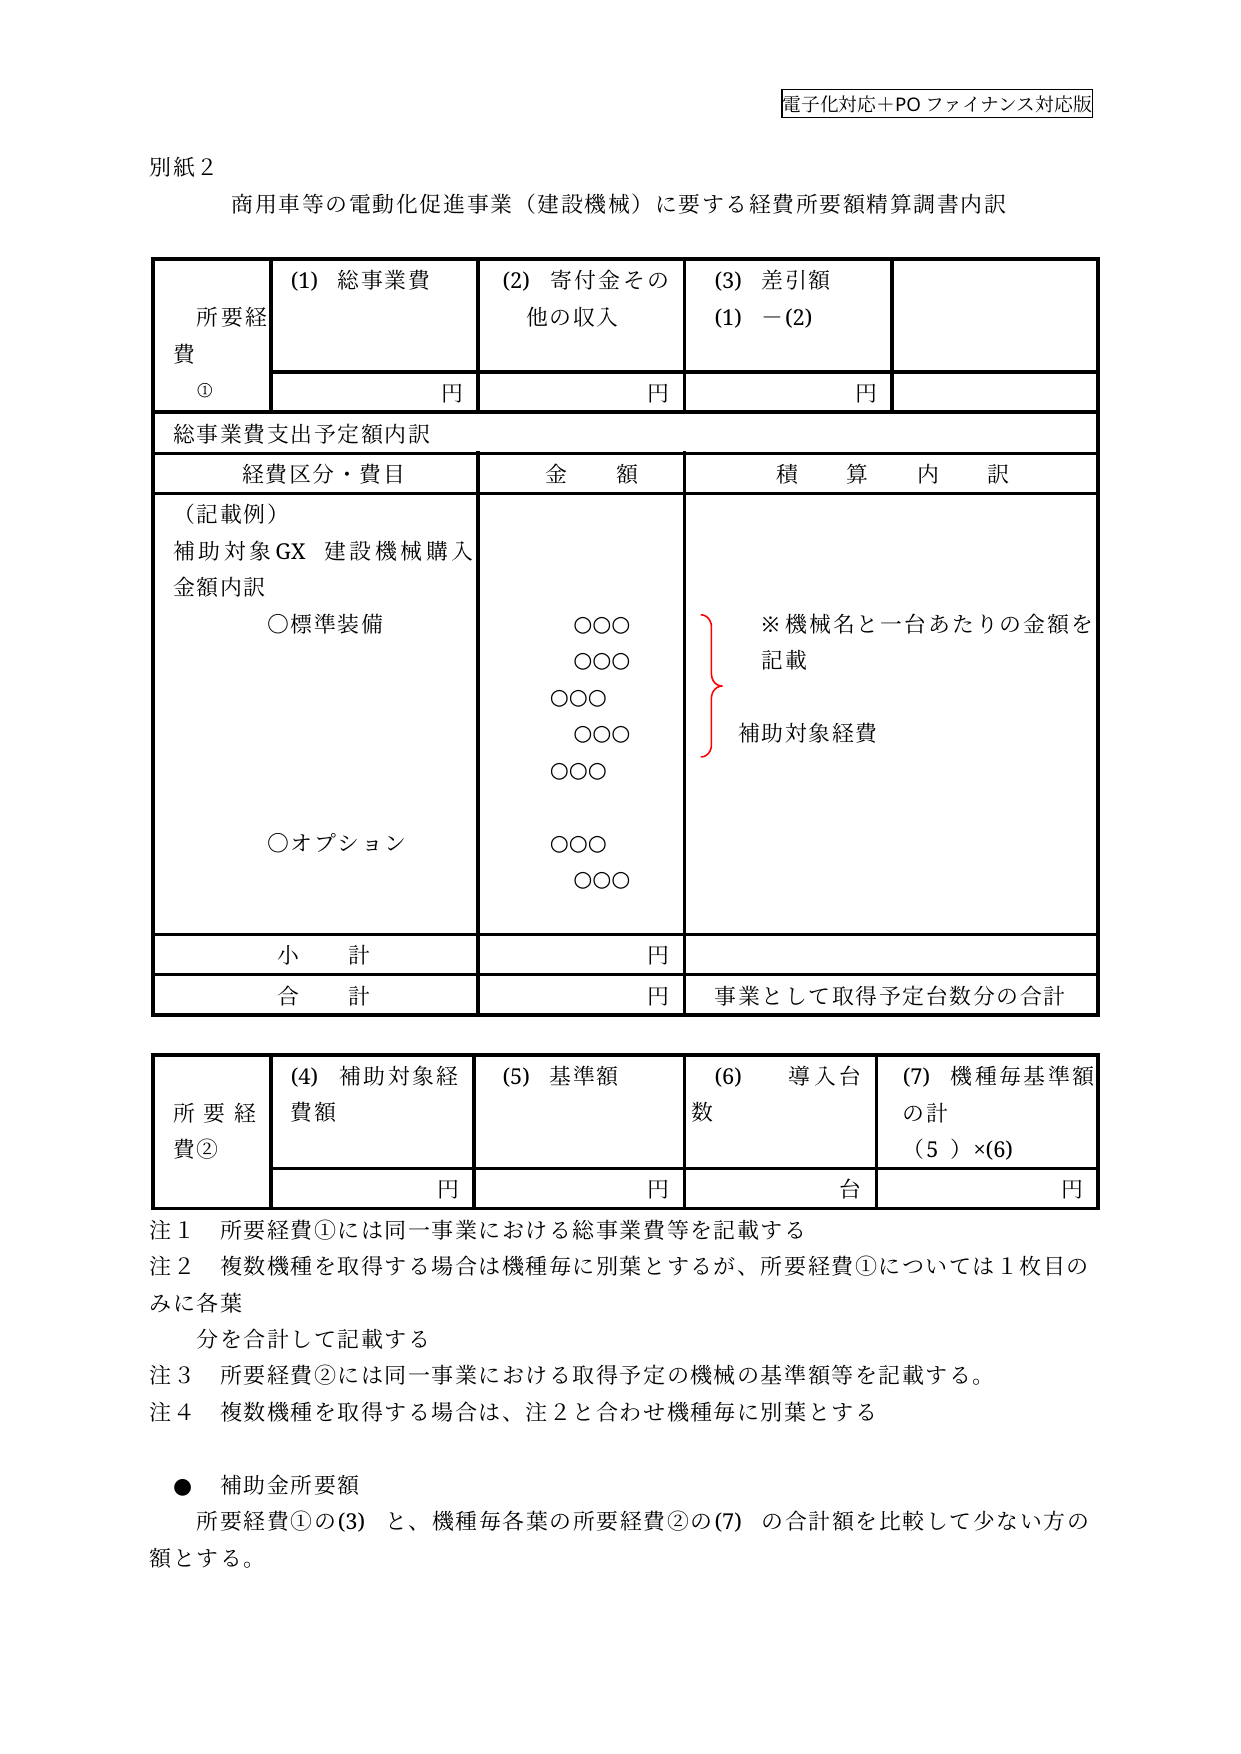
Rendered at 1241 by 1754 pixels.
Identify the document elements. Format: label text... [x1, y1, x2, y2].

table_cell 円 [273, 374, 476, 410]
table_header (5) 基準額 [476, 1057, 683, 1167]
table_header (2)寄付金その他の収入 [480, 261, 683, 370]
table_cell [894, 374, 1096, 410]
table_header (3)差引額 (1)－(2) [686, 261, 890, 370]
table_header (4) 補助対象経費額 [273, 1057, 472, 1167]
table_cell ※機械名と一台あたりの金額を記載 補助対象経費 [686, 495, 1096, 933]
table_cell 円 [480, 374, 683, 410]
table_cell 小 計 [155, 936, 476, 973]
table_header (1)総事業費 [273, 261, 476, 370]
text 注２ 複数機種を取得する場合は機種毎に別葉とするが、所要経費①については１枚目のみに各葉 [149, 1247, 1091, 1320]
text 注１ 所要経費①には同一事業における総事業費等を記載する [149, 1210, 1091, 1247]
table_cell 台 [686, 1170, 875, 1207]
text 商用車等の電動化促進事業（建設機械）に要する経費所要額精算調書内訳 [149, 184, 1091, 221]
text 注３ 所要経費②には同一事業における取得予定の機械の基準額等を記載する。 [149, 1356, 1091, 1393]
text 分を合計して記載する [149, 1320, 1091, 1356]
text ● 補助金所要額 [161, 1466, 1079, 1502]
table_header 所要経費② [155, 1057, 269, 1207]
table_cell 円 [480, 936, 683, 973]
table_cell 経費区分・費目 [155, 455, 476, 491]
table_header [894, 261, 1096, 370]
table_cell 円 [273, 1170, 472, 1207]
table_cell 円 [480, 976, 683, 1013]
table_cell 合 計 [155, 976, 476, 1013]
table_cell 総事業費支出予定額内訳 [155, 414, 1096, 451]
table_cell 金 額 [480, 455, 683, 491]
table_header 所要経費 ① [155, 261, 269, 410]
table_cell [686, 936, 1096, 973]
table_cell 円 [686, 374, 890, 410]
table_cell 円 [878, 1170, 1096, 1207]
table_cell 事業として取得予定台数分の合計 [686, 976, 1096, 1013]
table_cell 円 [476, 1170, 683, 1207]
text 別紙２ [149, 148, 1091, 184]
table_cell 積 算 内 訳 [686, 455, 1096, 491]
table_header (6) 導入台数 [686, 1057, 875, 1167]
table_header (7)機種毎基準額の計 （5）×(6) [878, 1057, 1096, 1167]
text 注４ 複数機種を取得する場合は、注２と合わせ機種毎に別葉とする [149, 1393, 1091, 1429]
table_cell ○○○ ○○○ ○○○ ○○○ ○○○ ○○○ ○○○ [480, 495, 683, 933]
text 所要経費①の(3)と、機種毎各葉の所要経費②の(7)の合計額を比較して少ない方の額とする。 [149, 1502, 1091, 1575]
table_cell （記載例） 補助対象GX建設機械購入金額内訳 〇標準装備 〇オプション [155, 495, 476, 933]
